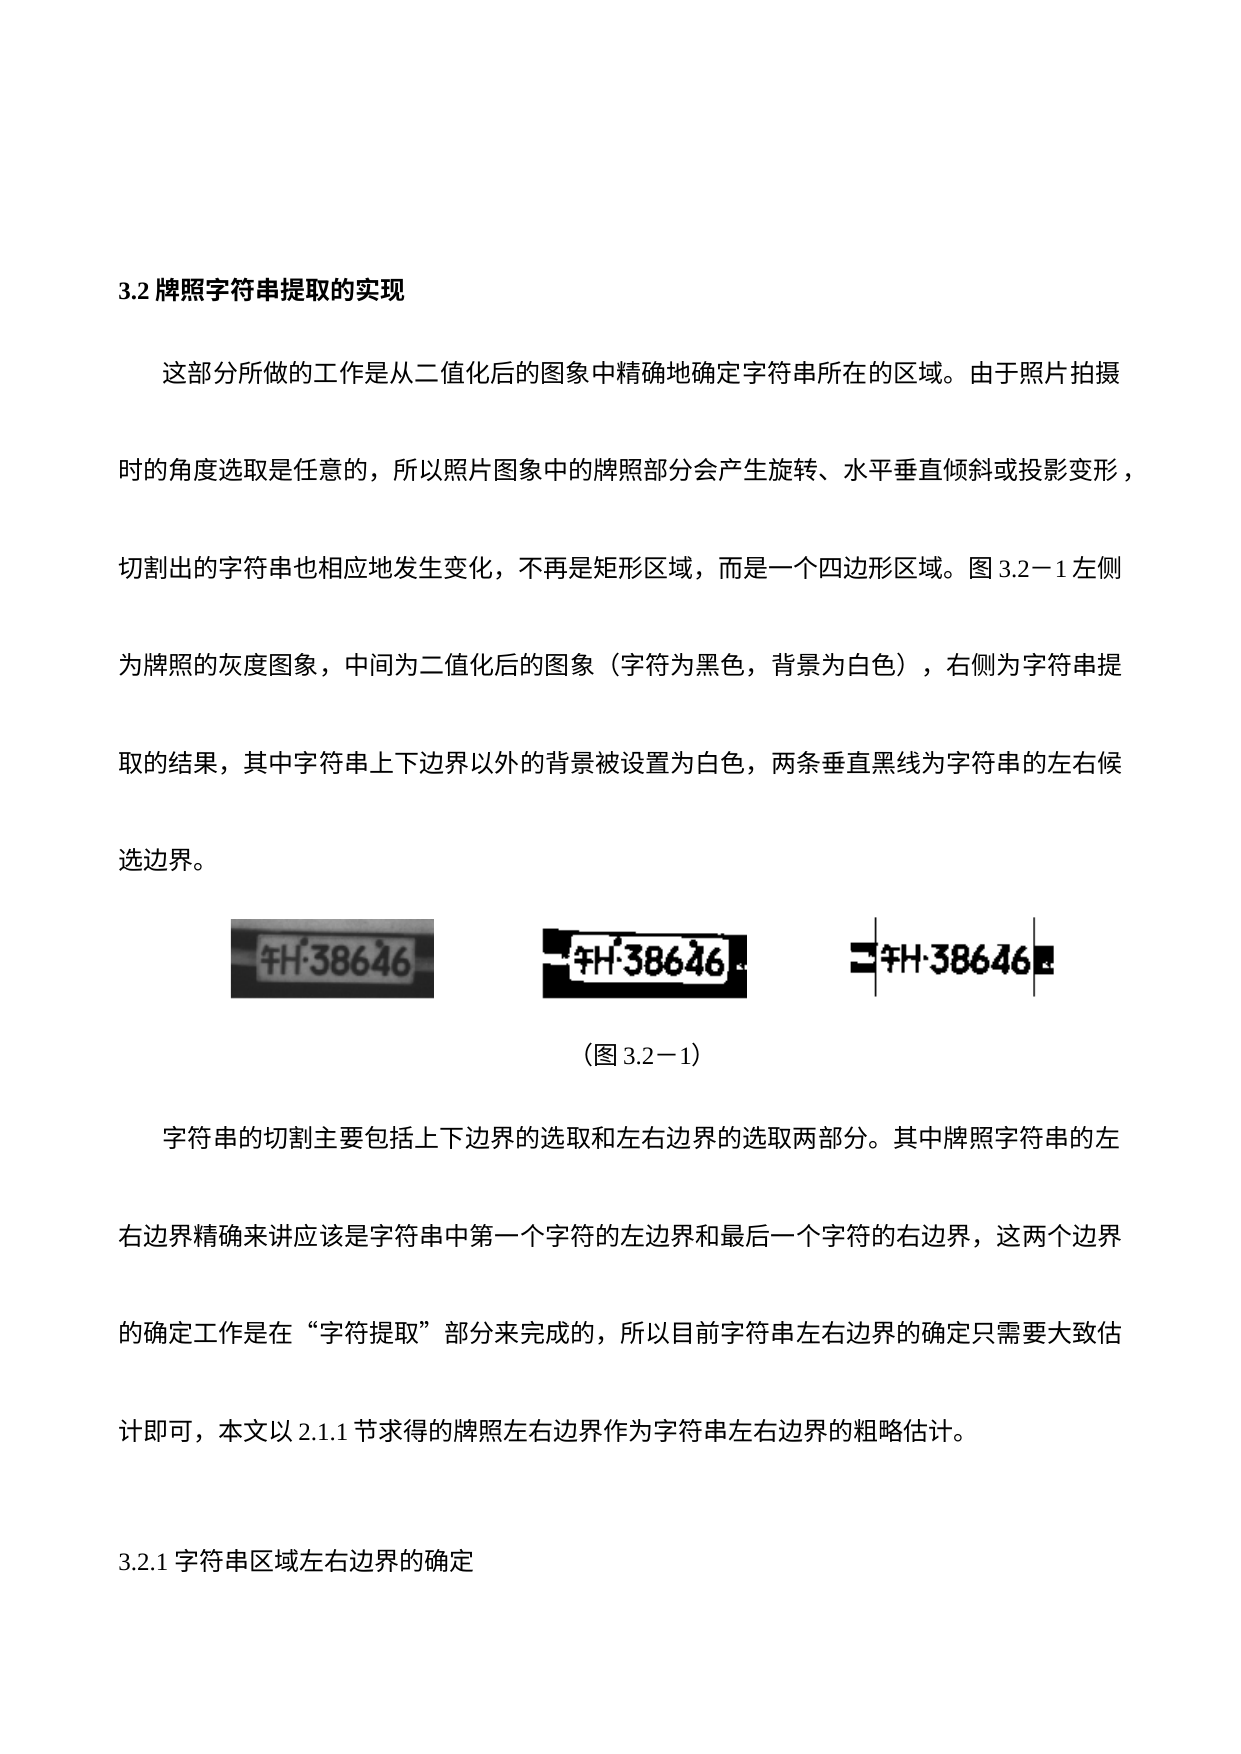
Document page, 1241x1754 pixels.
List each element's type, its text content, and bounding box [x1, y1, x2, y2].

text 这部分所做的工作是从二值化后的图象中精确地确定字符串所在的区域。由于照片拍摄时的角度选取是任意的，所以照片图象中的牌照部分会产生旋转、水平垂直倾斜或投影变形，切割出的字符串也相应地发生变化，不再是矩形区域，而是一个四边形区域。图3.2－1左侧为牌照的灰度图象，中间为二值化后的图象（字符为黑色，背景为白色），右侧为字符串提取的结果，其中字符串上下边界以外的背景被设置为白色，两条垂直黑线为字符串的左右候选边界。 [118, 339, 1122, 891]
text 3.2 牌照字符串提取的实现 [118, 256, 1122, 321]
picture [540, 921, 747, 1000]
text 字符串的切割主要包括上下边界的选取和左右边界的选取两部分。其中牌照字符串的左右边界精确来讲应该是字符串中第一个字符的左边界和最后一个字符的右边界，这两个边界的确定工作是在“字符提取”部分来完成的，所以目前字符串左右边界的确定只需要大致估计即可，本文以2.1.1节求得的牌照左右边界作为字符串左右边界的粗略估计。 [118, 1104, 1122, 1462]
text 3.2.1 字符串区域左右边界的确定 [118, 1527, 1122, 1592]
picture [850, 916, 1054, 1000]
picture [230, 919, 434, 1000]
text （图3.2－1） [118, 1021, 1122, 1086]
